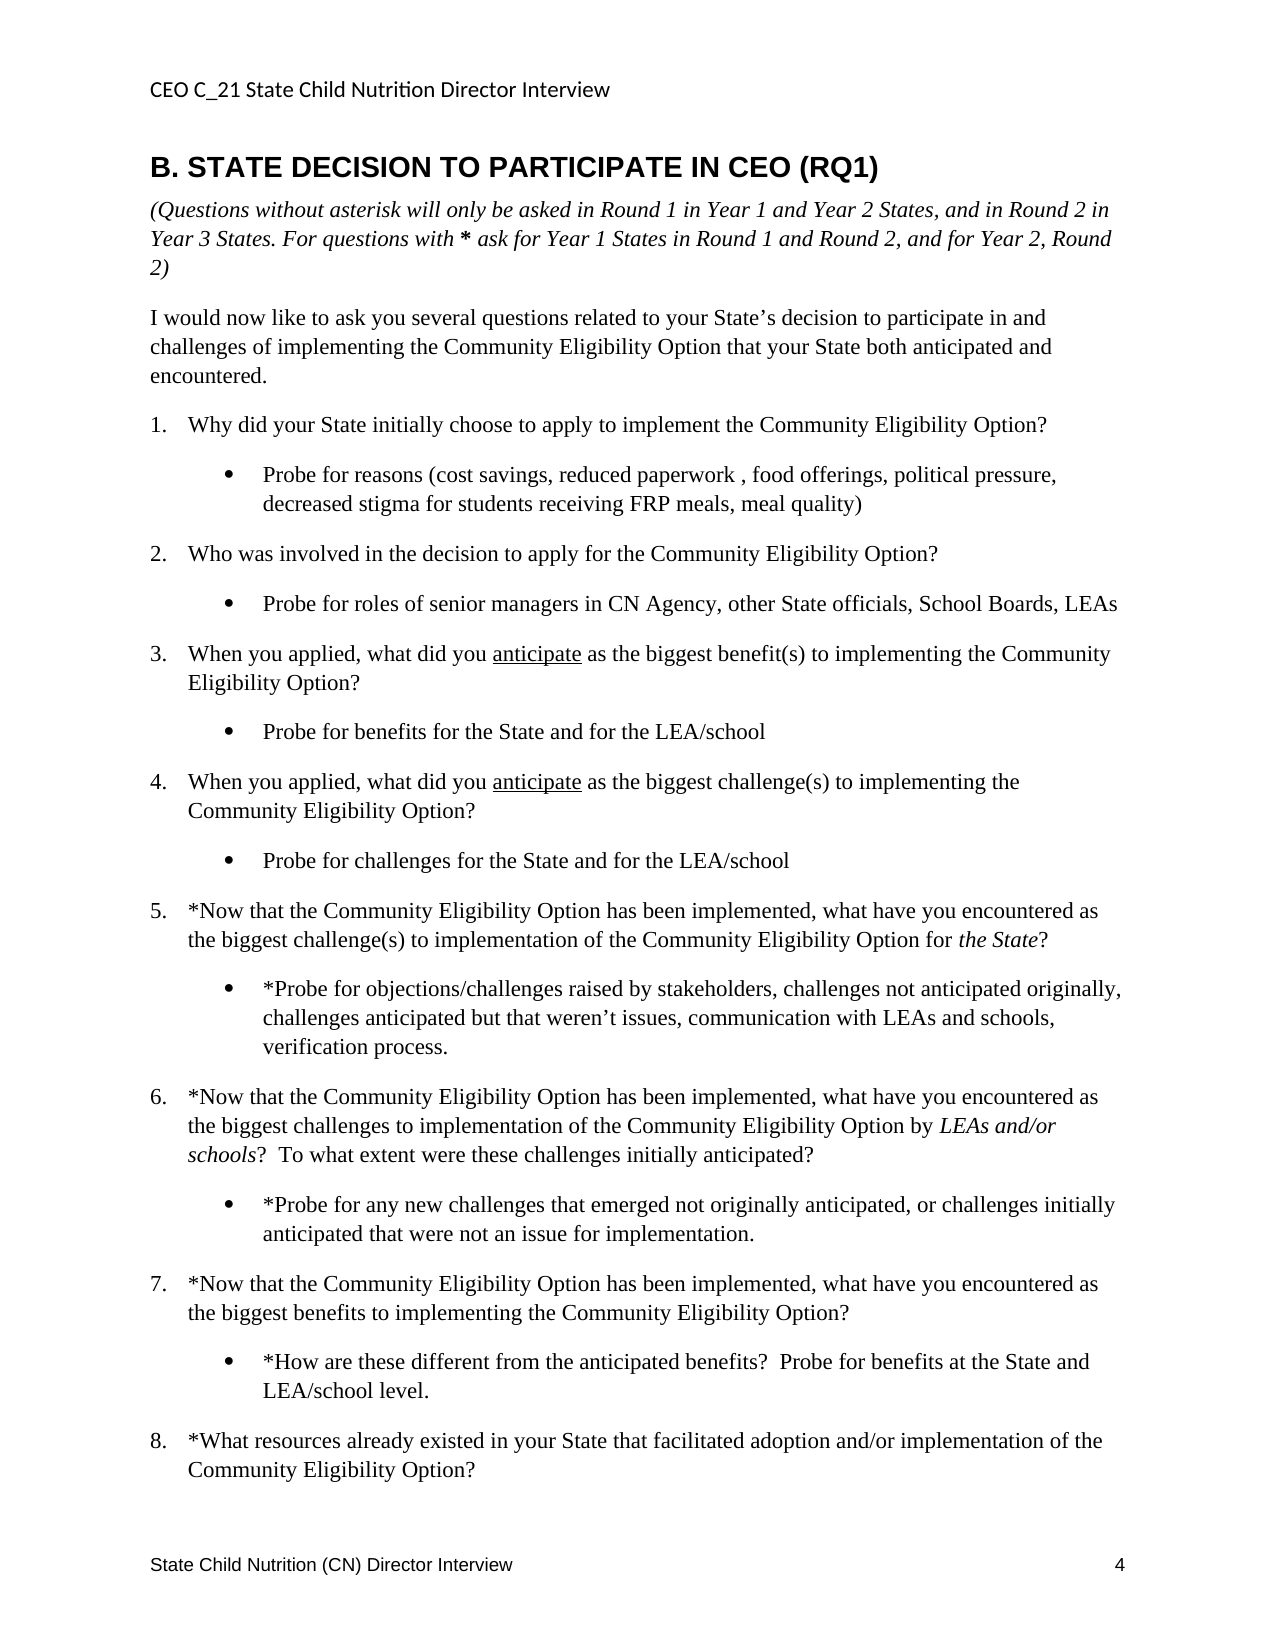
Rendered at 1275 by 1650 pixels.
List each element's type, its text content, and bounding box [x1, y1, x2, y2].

list When you applied, what did you anticipate as the biggest challenge(s) to implementing the Community Eligibility Option? [150, 768, 1125, 823]
list *Now that the Community Eligibility Option has been implemented, what have you encountered as the biggest benefits to implementing the Community Eligibility Option? [150, 1269, 1125, 1325]
list *Probe for any new challenges that emerged not originally anticipated, or challenges initially anticipated that were not an issue for implementation. [225, 1191, 1125, 1246]
list Who was involved in the decision to apply for the Community Eligibility Option? [150, 540, 1125, 566]
list *How are these different from the anticipated benefits? Probe for benefits at the State and LEA/school level. [225, 1348, 1125, 1404]
list *Now that the Community Eligibility Option has been implemented, what have you encountered as the biggest challenge(s) to implementation of the Community Eligibility Option for the State? [150, 897, 1125, 952]
text I would now like to ask you several questions related to your State’s decision to participate in and challenges of implementing the Community Eligibility Option that your State both anticipated and encountered. [150, 304, 1125, 388]
list Probe for challenges for the State and for the LEA/school [225, 847, 1125, 873]
list When you applied, what did you anticipate as the biggest benefit(s) to implementing the Community Eligibility Option? [150, 639, 1125, 695]
text B. STATE DECISION TO PARTICIPATE IN CEO (RQ1) [150, 150, 1125, 183]
list *What resources already existed in your State that facilitated adoption and/or implementation of the Community Eligibility Option? [150, 1427, 1125, 1482]
list Why did your State initially choose to apply to implement the Community Eligibility Option? [150, 411, 1125, 438]
text (Questions without asterisk will only be asked in Round 1 in Year 1 and Year 2 States, and in Round 2 in Year 3 States. For questions with * ask for Year 1 States in Round 1 and Round 2, and for Year 2, Round 2) [150, 196, 1125, 280]
list Probe for reasons (cost savings, reduced paperwork , food offerings, political pressure, decreased stigma for students receiving FRP meals, meal quality) [225, 461, 1125, 517]
list *Now that the Community Eligibility Option has been implemented, what have you encountered as the biggest challenges to implementation of the Community Eligibility Option by LEAs and/or schools? To what extent were these challenges initially anticipated? [150, 1083, 1125, 1167]
list Probe for benefits for the State and for the LEA/school [225, 718, 1125, 745]
list *Probe for objections/challenges raised by stakeholders, challenges not anticipated originally, challenges anticipated but that weren’t issues, communication with LEAs and schools, verification process. [225, 975, 1125, 1060]
list Probe for roles of senior managers in CN Agency, other State officials, School Boards, LEAs [225, 590, 1125, 616]
